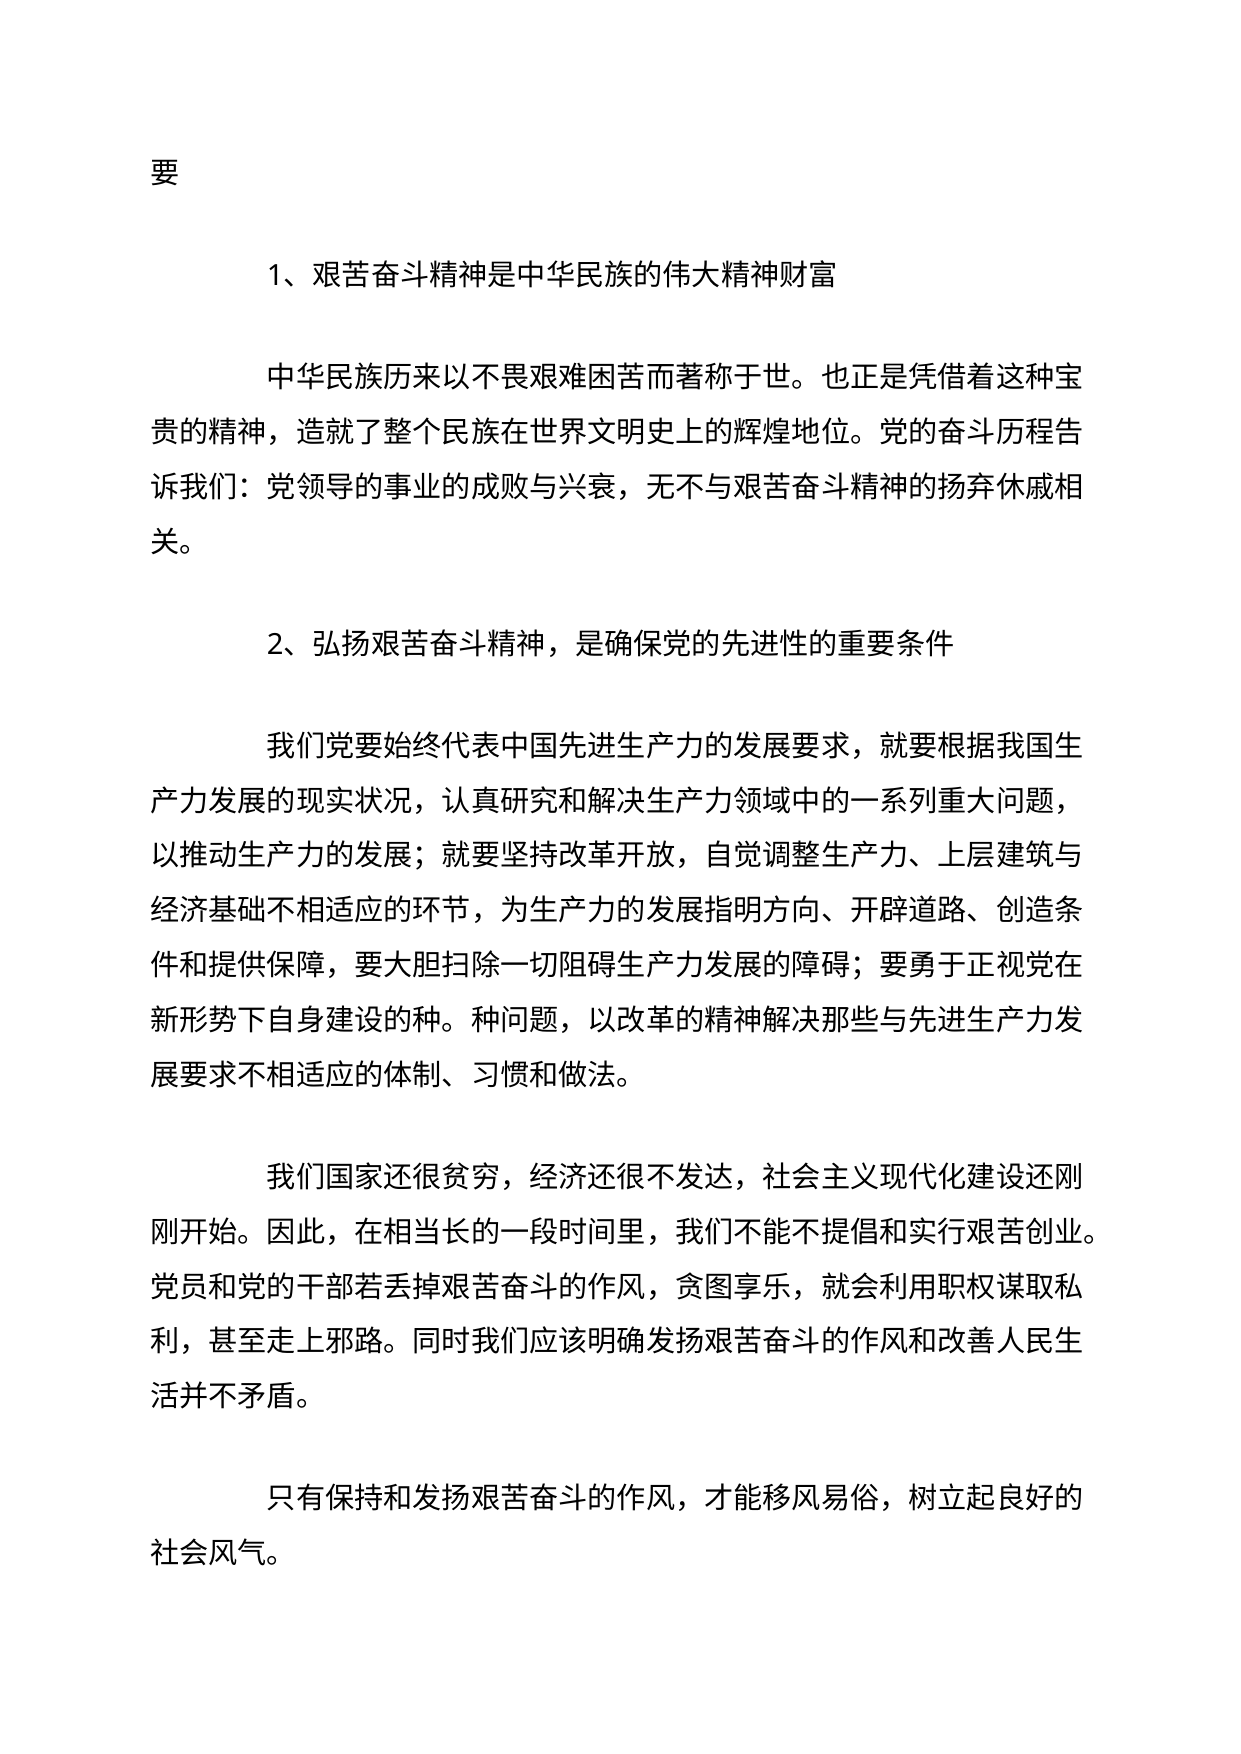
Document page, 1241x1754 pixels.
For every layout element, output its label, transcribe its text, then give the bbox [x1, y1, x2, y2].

text 只有保持和发扬艰苦奋斗的作风，才能移风易俗，树立起良好的社会风气。 [150, 1475, 1090, 1572]
text 中华民族历来以不畏艰难困苦而著称于世。也正是凭借着这种宝贵的精神，造就了整个民族在世界文明史上的辉煌地位。党的奋斗历程告诉我们：党领导的事业的成败与兴衰，无不与艰苦奋斗精神的扬弃休戚相关。 [150, 354, 1090, 561]
text 2、弘扬艰苦奋斗精神，是确保党的先进性的重要条件 [150, 620, 1090, 663]
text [150, 150, 1090, 192]
text 我们党要始终代表中国先进生产力的发展要求，就要根据我国生产力发展的现实状况，认真研究和解决生产力领域中的一系列重大问题，以推动生产力的发展；就要坚持改革开放，自觉调整生产力、上层建筑与经济基础不相适应的环节，为生产力的发展指明方向、开辟道路、创造条件和提供保障，要大胆扫除一切阻碍生产力发展的障碍；要勇于正视党在新形势下自身建设的种。种问题，以改革的精神解决那些与先进生产力发展要求不相适应的体制、习惯和做法。 [150, 722, 1090, 1094]
text 我们国家还很贫穷，经济还很不发达，社会主义现代化建设还刚刚开始。因此，在相当长的一段时间里，我们不能不提倡和实行艰苦创业。党员和党的干部若丢掉艰苦奋斗的作风，贪图享乐，就会利用职权谋取私利，甚至走上邪路。同时我们应该明确发扬艰苦奋斗的作风和改善人民生活并不矛盾。 [150, 1153, 1090, 1415]
text 1、艰苦奋斗精神是中华民族的伟大精神财富 [150, 252, 1090, 294]
